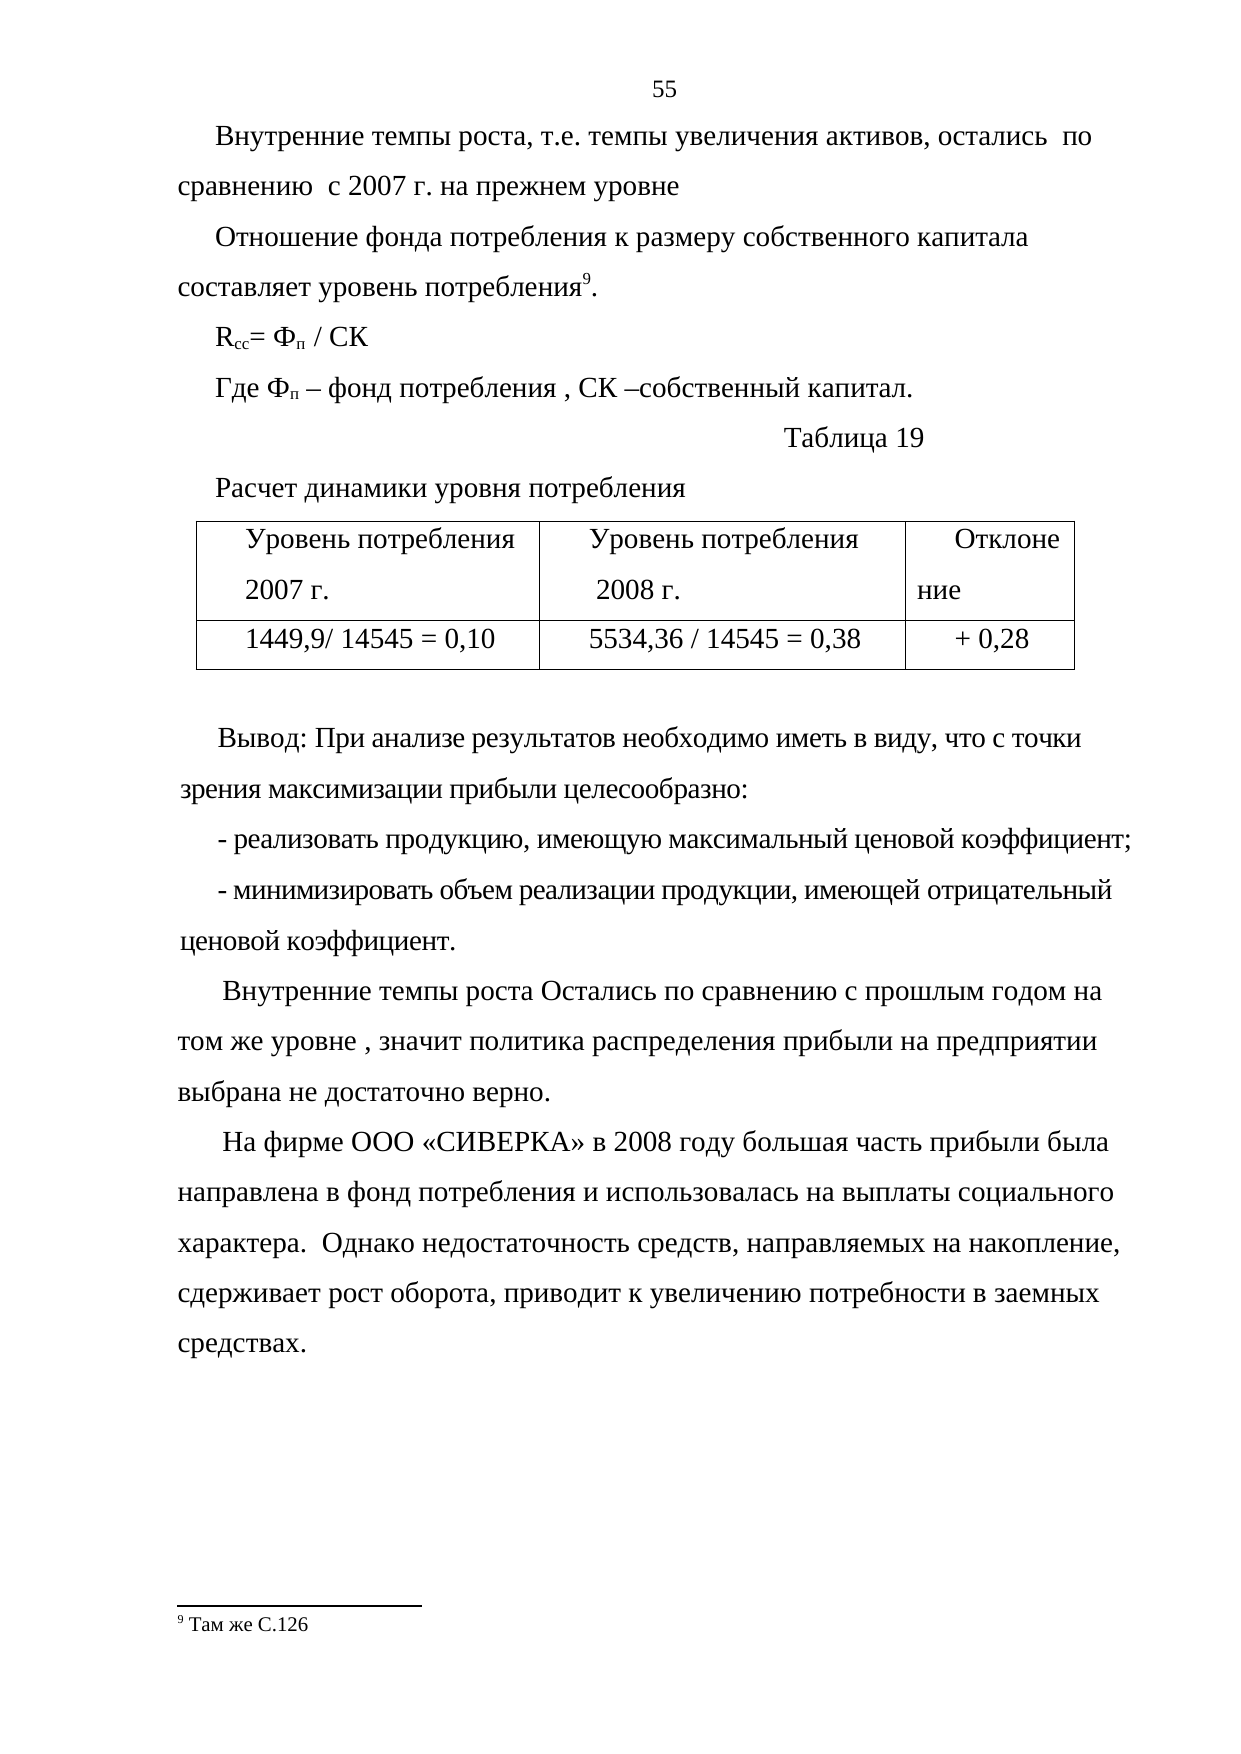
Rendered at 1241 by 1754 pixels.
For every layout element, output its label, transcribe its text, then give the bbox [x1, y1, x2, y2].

table_header Уровень потребления 2007 г. [197, 522, 539, 620]
text На фирме ООО «СИВЕРКА» в 2008 году большая часть прибыли была направлена в фонд потребления и использовалась на выплаты социального характера. Однако недостаточность средств, направляемых на накопление, сдерживает рост оборота, приводит к увеличению потребности в заемных средствах. [177, 1124, 1152, 1359]
text Внутренние темпы роста Остались по сравнению с прошлым годом на том же уровне , значит политика распределения прибыли на предприятии выбрана не достаточно верно. [177, 973, 1152, 1107]
text Отношение фонда потребления к размеру собственного капитала составляет уровень потребления. [177, 219, 1152, 303]
text Таблица 19 [177, 420, 1152, 453]
table_cell 1449,9/ 14545 = 0,10 [197, 621, 539, 669]
table_header Отклонение [906, 522, 1074, 620]
text - минимизировать объем реализации продукции, имеющей отрицательный ценовой коэффициент. [180, 872, 1152, 956]
table_cell 5534,36 / 14545 = 0,38 [540, 621, 905, 669]
text Вывод: При анализе результатов необходимо иметь в виду, что с точки зрения максимизации прибыли целесообразно: [180, 721, 1149, 804]
text Расчет динамики уровня потребления [177, 470, 1152, 504]
table_cell + 0,28 [906, 621, 1074, 669]
text - реализовать продукцию, имеющую максимальный ценовой коэффициент; [180, 822, 1152, 855]
text Внутренние темпы роста, т.е. темпы увеличения активов, остались по сравнению с 2007 г. на прежнем уровне [177, 118, 1152, 202]
text Rcc= Фп / СК [177, 319, 1152, 353]
text Где Фп – фонд потребления , СК –собственный капитал. [177, 370, 1152, 403]
table_header Уровень потребления 2008 г. [540, 522, 905, 620]
